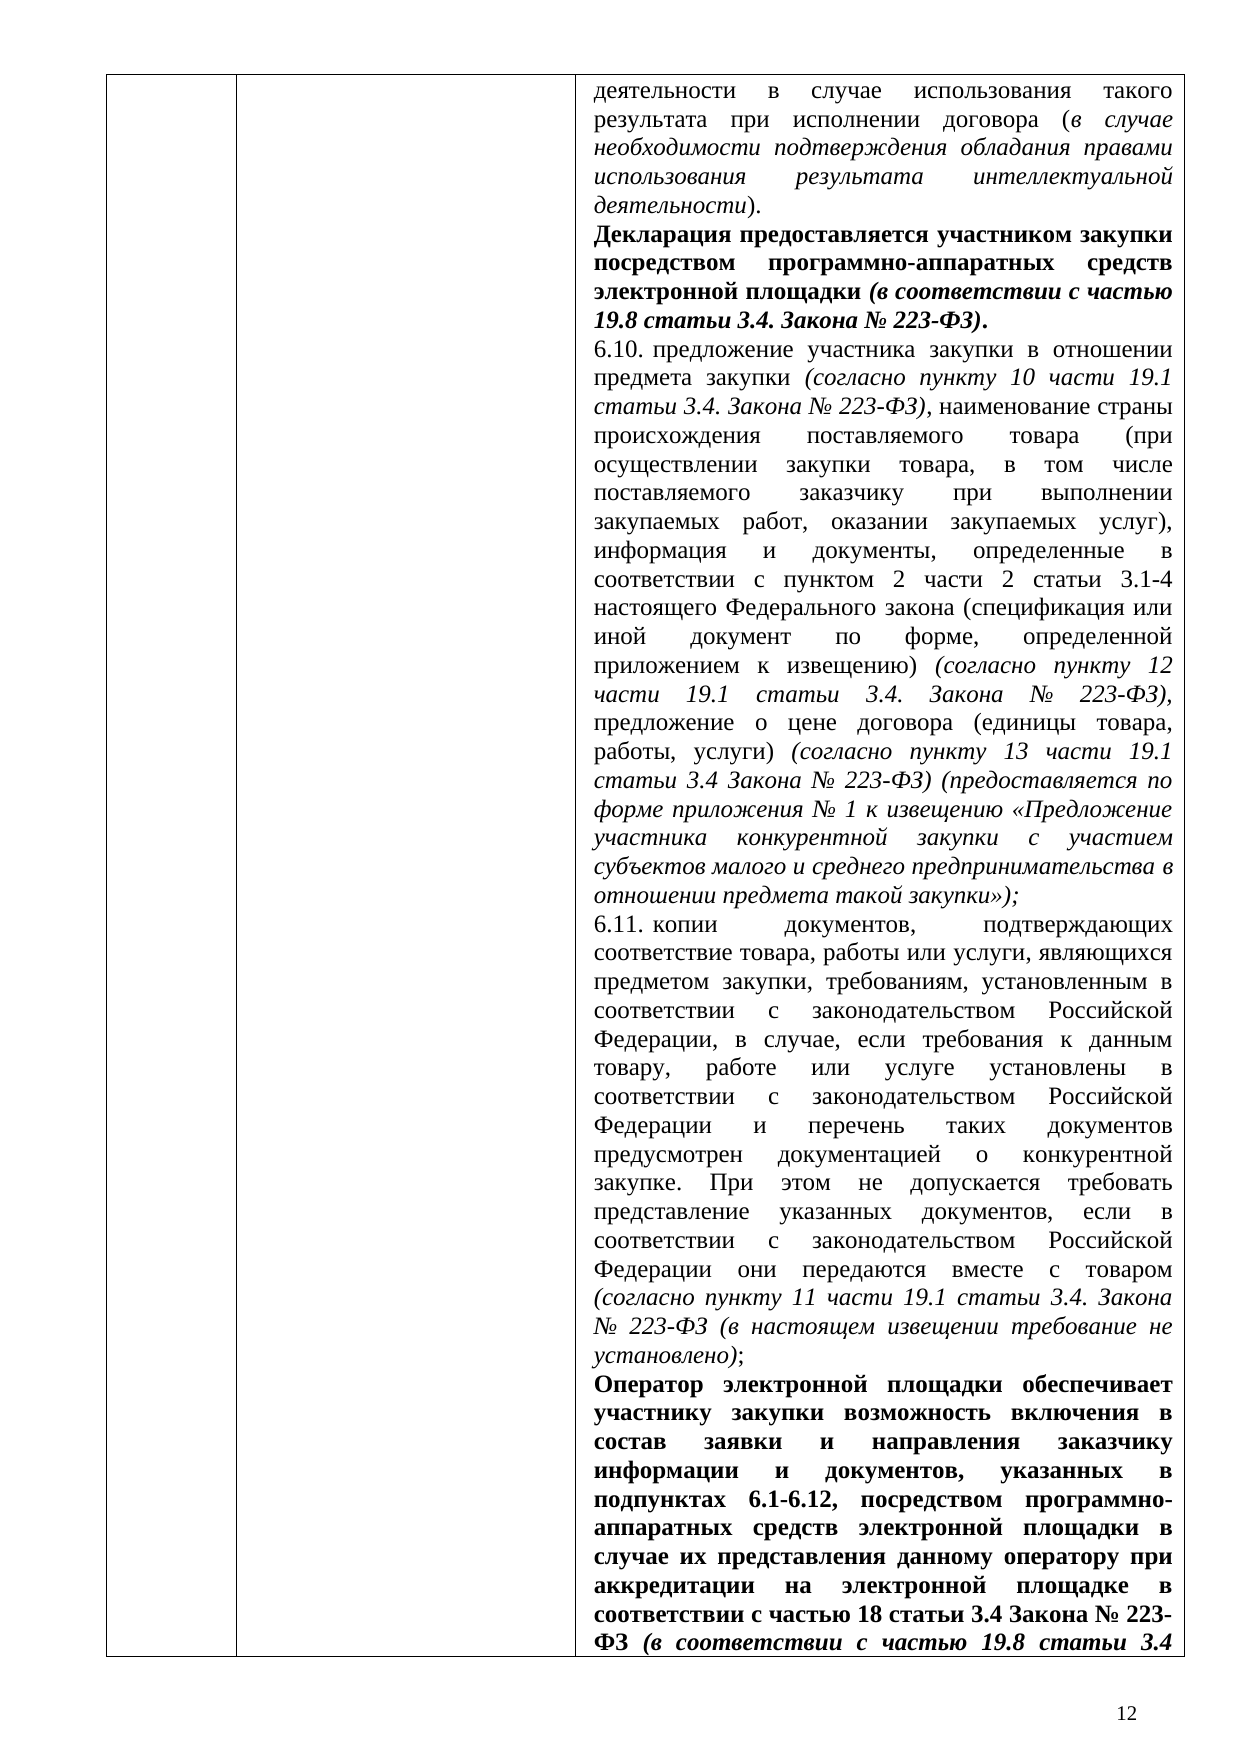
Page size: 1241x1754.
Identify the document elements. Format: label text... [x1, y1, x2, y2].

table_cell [237, 75, 575, 1656]
table_cell 6 [107, 75, 236, 1656]
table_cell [576, 75, 1184, 1656]
